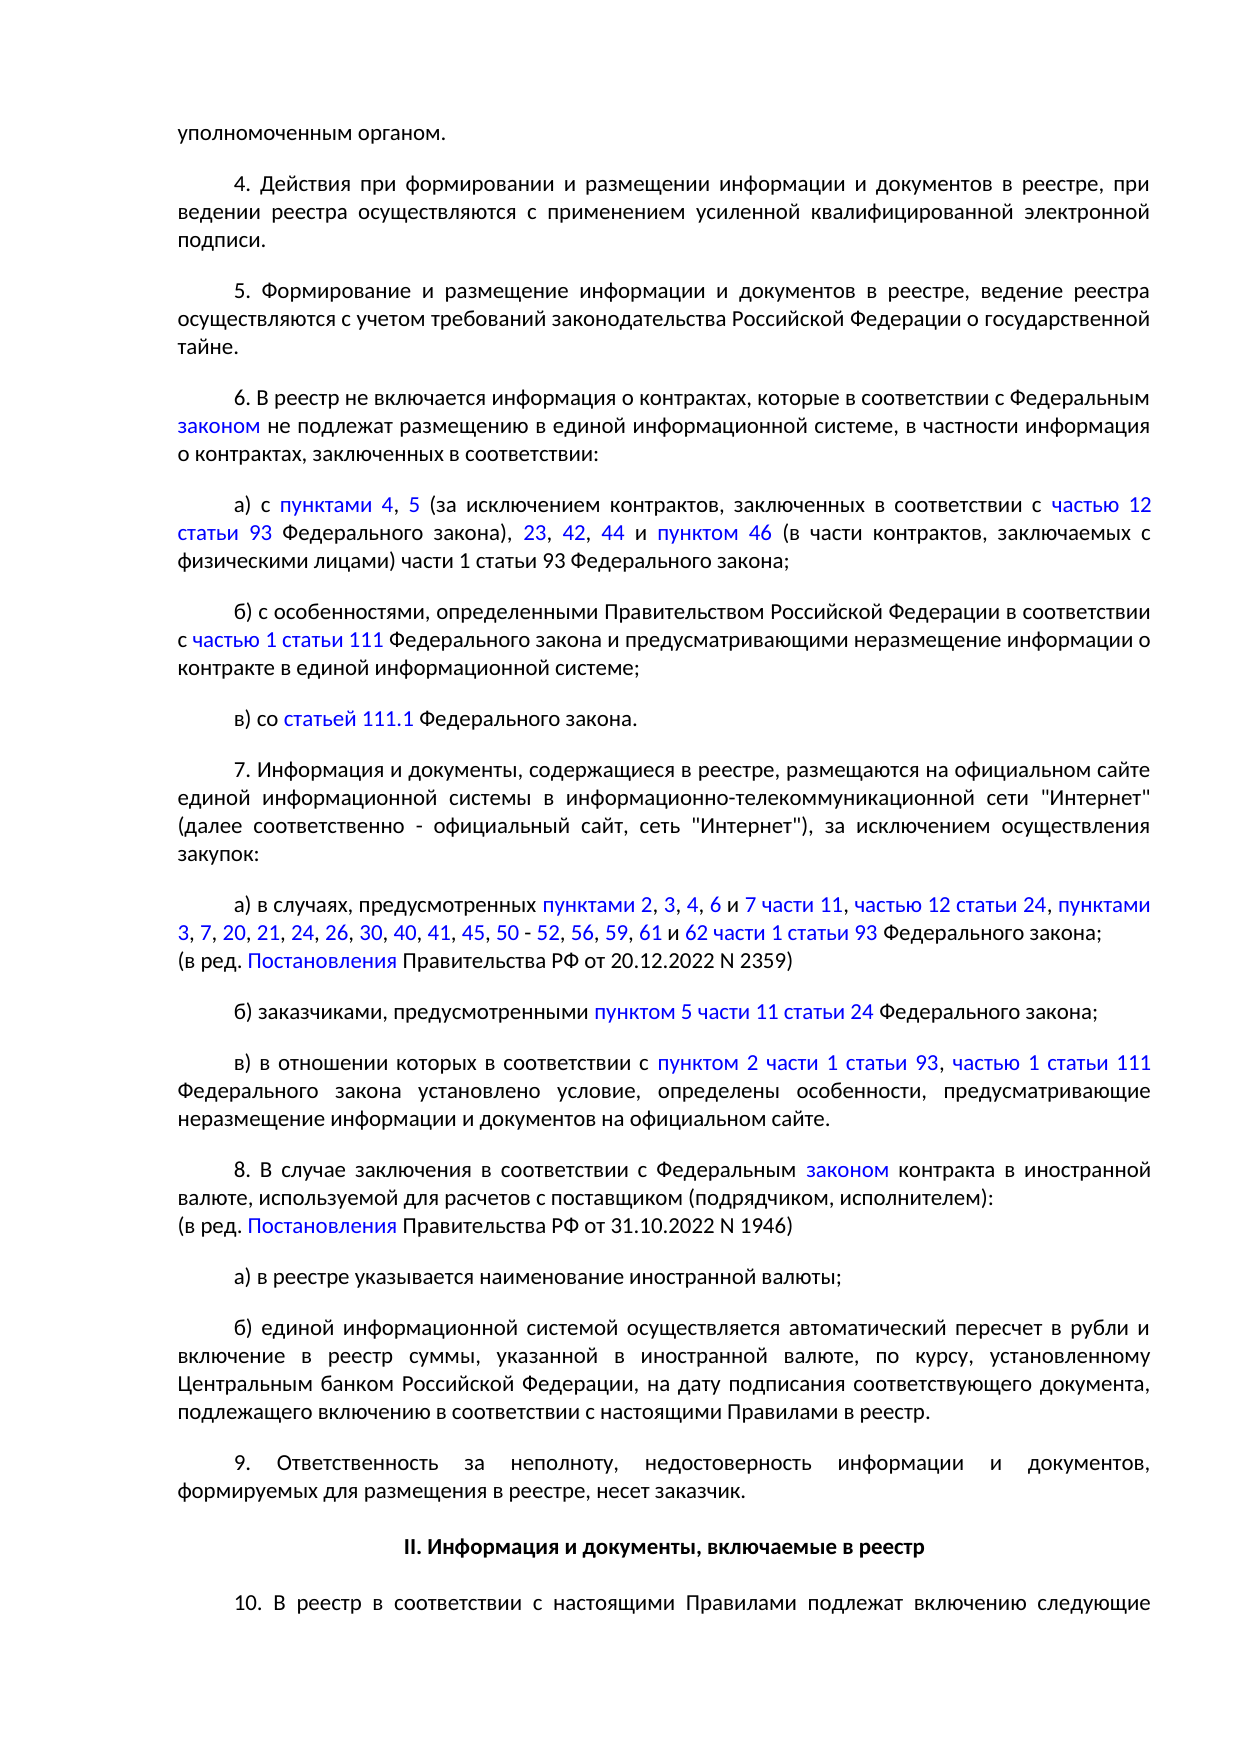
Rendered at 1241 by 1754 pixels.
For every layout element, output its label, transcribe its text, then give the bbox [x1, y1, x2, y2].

text 6. В реестр не включается информация о контрактах, которые в соответствии с Федеральным законом не подлежат размещению в единой информационной системе, в частности информация о контрактах, заключенных в соответствии: [177, 383, 1152, 467]
text в) со статьей 111.1 Федерального закона. [177, 704, 1152, 732]
text 9. Ответственность за неполноту, недостоверность информации и документов, формируемых для размещения в реестре, несет заказчик. [177, 1448, 1152, 1504]
text а) в реестре указывается наименование иностранной валюты; [177, 1262, 1152, 1290]
text а) в случаях, предусмотренных пунктами 2, 3, 4, 6 и 7 части 11, частью 12 статьи 24, пунктами 3, 7, 20, 21, 24, 26, 30, 40, 41, 45, 50 - 52, 56, 59, 61 и 62 части 1 статьи 93 Федерального закона; [177, 890, 1152, 946]
text б) заказчиками, предусмотренными пунктом 5 части 11 статьи 24 Федерального закона; [177, 997, 1152, 1025]
text 5. Формирование и размещение информации и документов в реестре, ведение реестра осуществляются с учетом требований законодательства Российской Федерации о государственной тайне. [177, 276, 1152, 360]
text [177, 118, 1152, 146]
text (в ред. Постановления Правительства РФ от 31.10.2022 N 1946) [177, 1211, 1152, 1239]
text 7. Информация и документы, содержащиеся в реестре, размещаются на официальном сайте единой информационной системы в информационно-телекоммуникационной сети "Интернет" (далее соответственно - официальный сайт, сеть "Интернет"), за исключением осуществления закупок: [177, 755, 1152, 867]
text (в ред. Постановления Правительства РФ от 20.12.2022 N 2359) [177, 946, 1152, 974]
text а) с пунктами 4, 5 (за исключением контрактов, заключенных в соответствии с частью 12 статьи 93 Федерального закона), 23, 42, 44 и пунктом 46 (в части контрактов, заключаемых с физическими лицами) части 1 статьи 93 Федерального закона; [177, 490, 1152, 574]
text б) единой информационной системой осуществляется автоматический пересчет в рубли и включение в реестр суммы, указанной в иностранной валюте, по курсу, установленному Центральным банком Российской Федерации, на дату подписания соответствующего документа, подлежащего включению в соответствии с настоящими Правилами в реестр. [177, 1313, 1152, 1425]
title II. Информация и документы, включаемые в реестр [177, 1532, 1152, 1560]
text б) с особенностями, определенными Правительством Российской Федерации в соответствии с частью 1 статьи 111 Федерального закона и предусматривающими неразмещение информации о контракте в единой информационной системе; [177, 597, 1152, 681]
text в) в отношении которых в соответствии с пунктом 2 части 1 статьи 93, частью 1 статьи 111 Федерального закона установлено условие, определены особенности, предусматривающие неразмещение информации и документов на официальном сайте. [177, 1048, 1152, 1132]
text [177, 1588, 1152, 1616]
text 4. Действия при формировании и размещении информации и документов в реестре, при ведении реестра осуществляются с применением усиленной квалифицированной электронной подписи. [177, 169, 1152, 253]
text 8. В случае заключения в соответствии с Федеральным законом контракта в иностранной валюте, используемой для расчетов с поставщиком (подрядчиком, исполнителем): [177, 1155, 1152, 1211]
